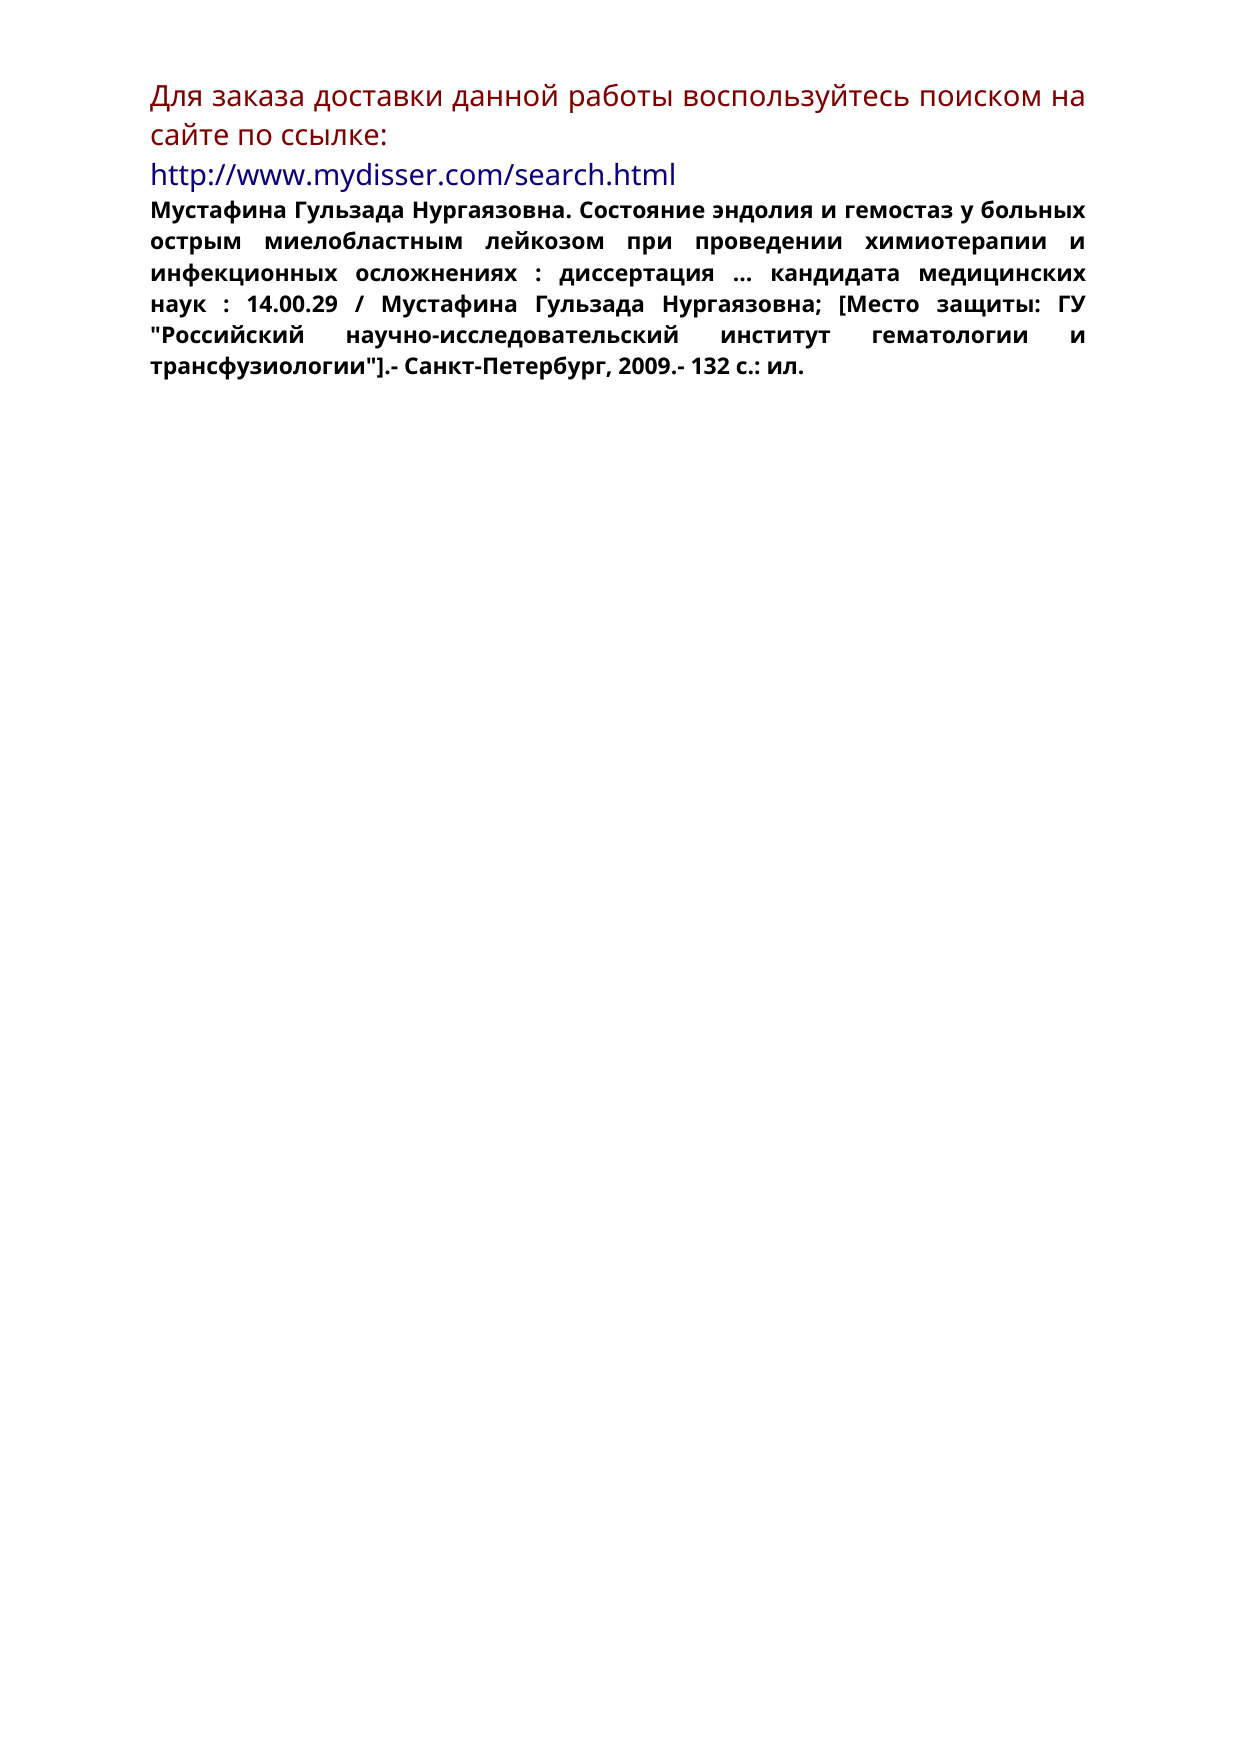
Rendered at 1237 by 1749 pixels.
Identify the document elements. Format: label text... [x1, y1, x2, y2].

text Мустафина Гульзада Нургаязовна. Состояние эндолия и гемостаз у больных острым миелобластным лейкозом при проведении химиотерапии и инфекционных осложнениях : диссертация ... кандидата медицинских наук : 14.00.29 / Мустафина Гульзада Нургаязовна; [Место защиты: ГУ "Российский научно-исследовательский институт гематологии и трансфузиологии"].- Санкт-Петербург, 2009.- 132 с.: ил. [150, 194, 1086, 382]
